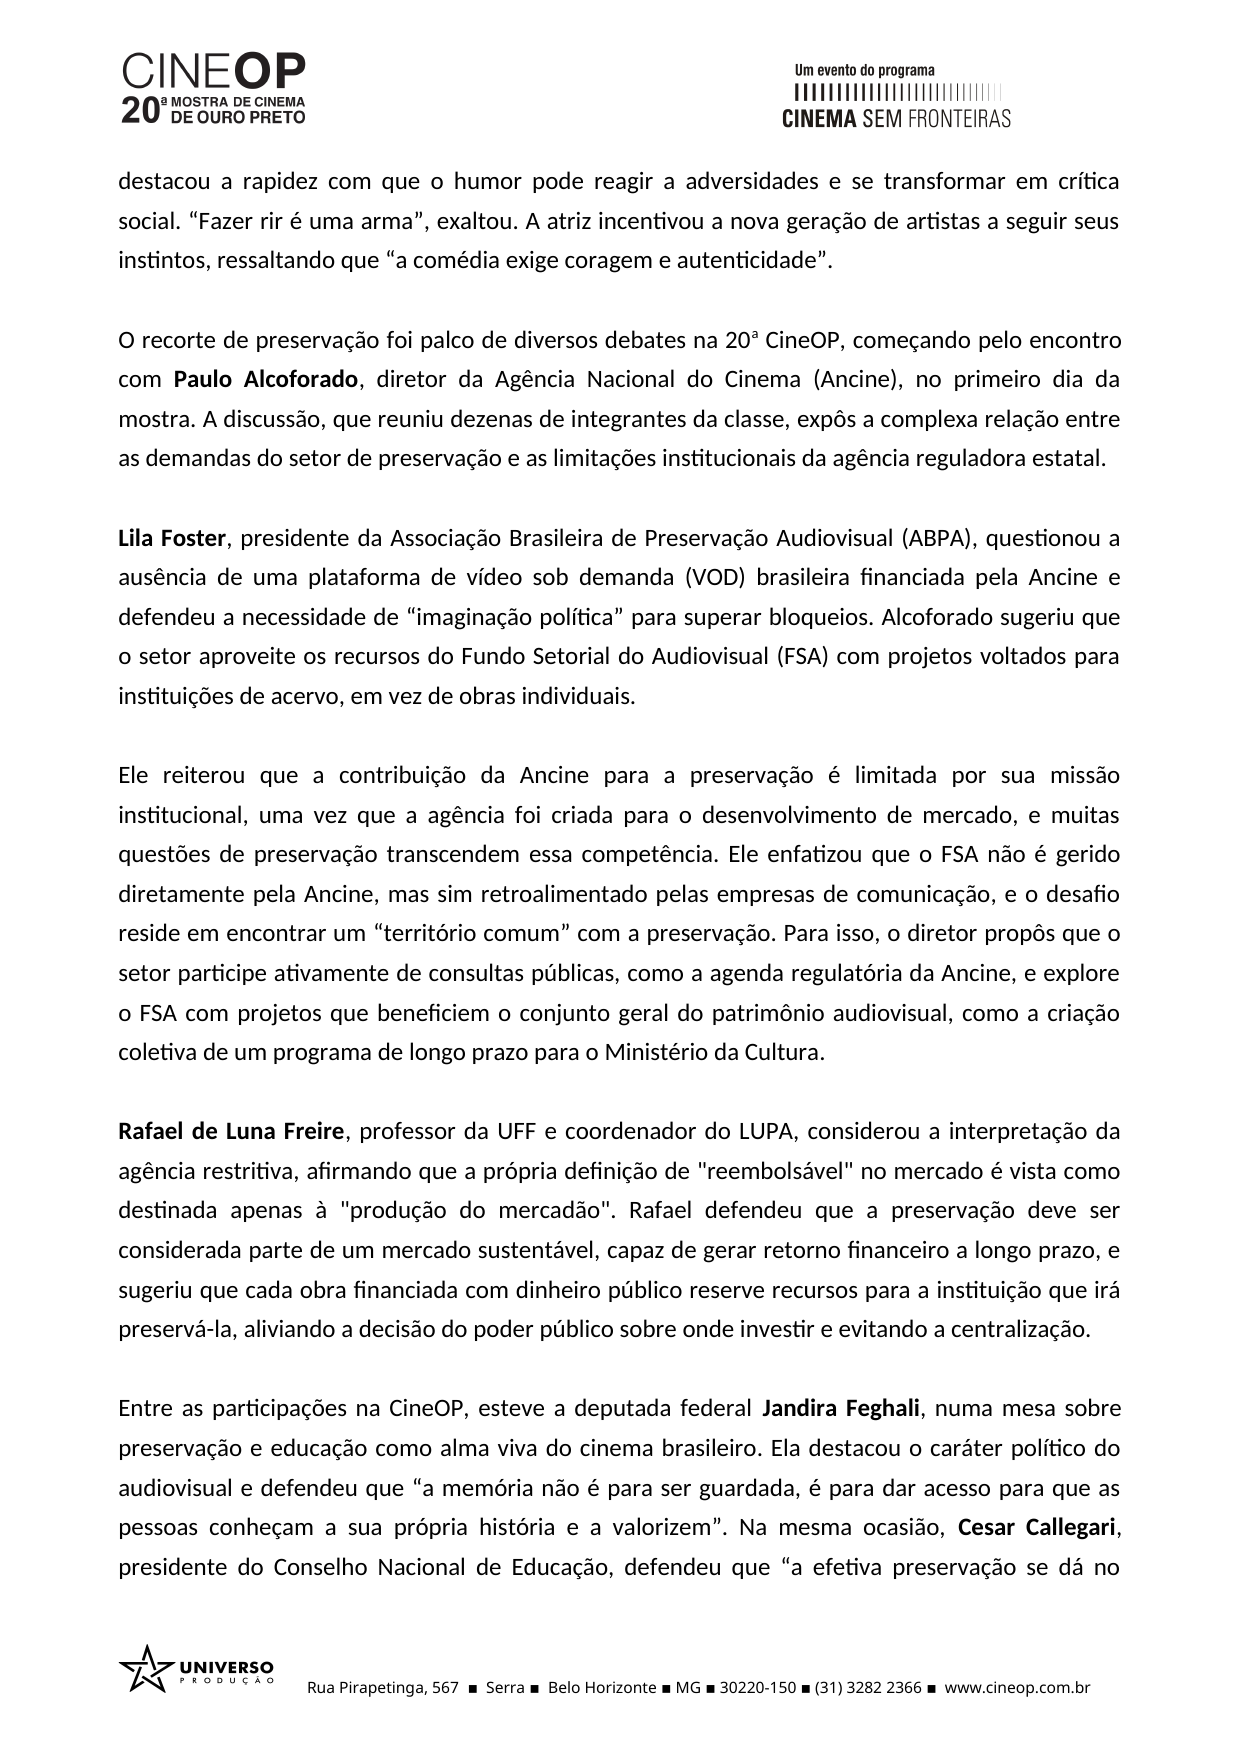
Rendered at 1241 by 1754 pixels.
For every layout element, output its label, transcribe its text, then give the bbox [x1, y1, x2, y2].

picture [118, 1641, 275, 1694]
text Lila Foster, presidente da Associação Brasileira de Preservação Audiovisual (ABPA), questionou a ausência de uma plataforma de vídeo sob demanda (VOD) brasileira financiada pela Ancine e defendeu a necessidade de “imaginação política” para superar bloqueios. Alcoforado sugeriu que o setor aproveite os recursos do Fundo Setorial do Audiovisual (FSA) com projetos voltados para instituições de acervo, em vez de obras individuais. [118, 522, 1122, 711]
picture [782, 63, 1011, 128]
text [118, 1392, 1122, 1581]
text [118, 165, 1122, 275]
text Rafael de Luna Freire, professor da UFF e coordenador do LUPA, considerou a interpretação da agência restritiva, afirmando que a própria definição de "reembolsável" no mercado é vista como destinada apenas à "produção do mercadão". Rafael defendeu que a preservação deve ser considerada parte de um mercado sustentável, capaz de gerar retorno financeiro a longo prazo, e sugeriu que cada obra financiada com dinheiro público reserve recursos para a instituição que irá preservá-la, aliviando a decisão do poder público sobre onde investir e evitando a centralização. [118, 1115, 1122, 1344]
picture [118, 47, 309, 128]
text O recorte de preservação foi palco de diversos debates na 20a CineOP, começando pelo encontro com Paulo Alcoforado, diretor da Agência Nacional do Cinema (Ancine), no primeiro dia da mostra. A discussão, que reuniu dezenas de integrantes da classe, expôs a complexa relação entre as demandas do setor de preservação e as limitações institucionais da agência reguladora estatal. [118, 324, 1122, 473]
text Ele reiterou que a contribuição da Ancine para a preservação é limitada por sua missão institucional, uma vez que a agência foi criada para o desenvolvimento de mercado, e muitas questões de preservação transcendem essa competência. Ele enfatizou que o FSA não é gerido diretamente pela Ancine, mas sim retroalimentado pelas empresas de comunicação, e o desafio reside em encontrar um “território comum” com a preservação. Para isso, o diretor propôs que o setor participe ativamente de consultas públicas, como a agenda regulatória da Ancine, e explore o FSA com projetos que beneficiem o conjunto geral do patrimônio audiovisual, como a criação coletiva de um programa de longo prazo para o Ministério da Cultura. [118, 759, 1122, 1067]
